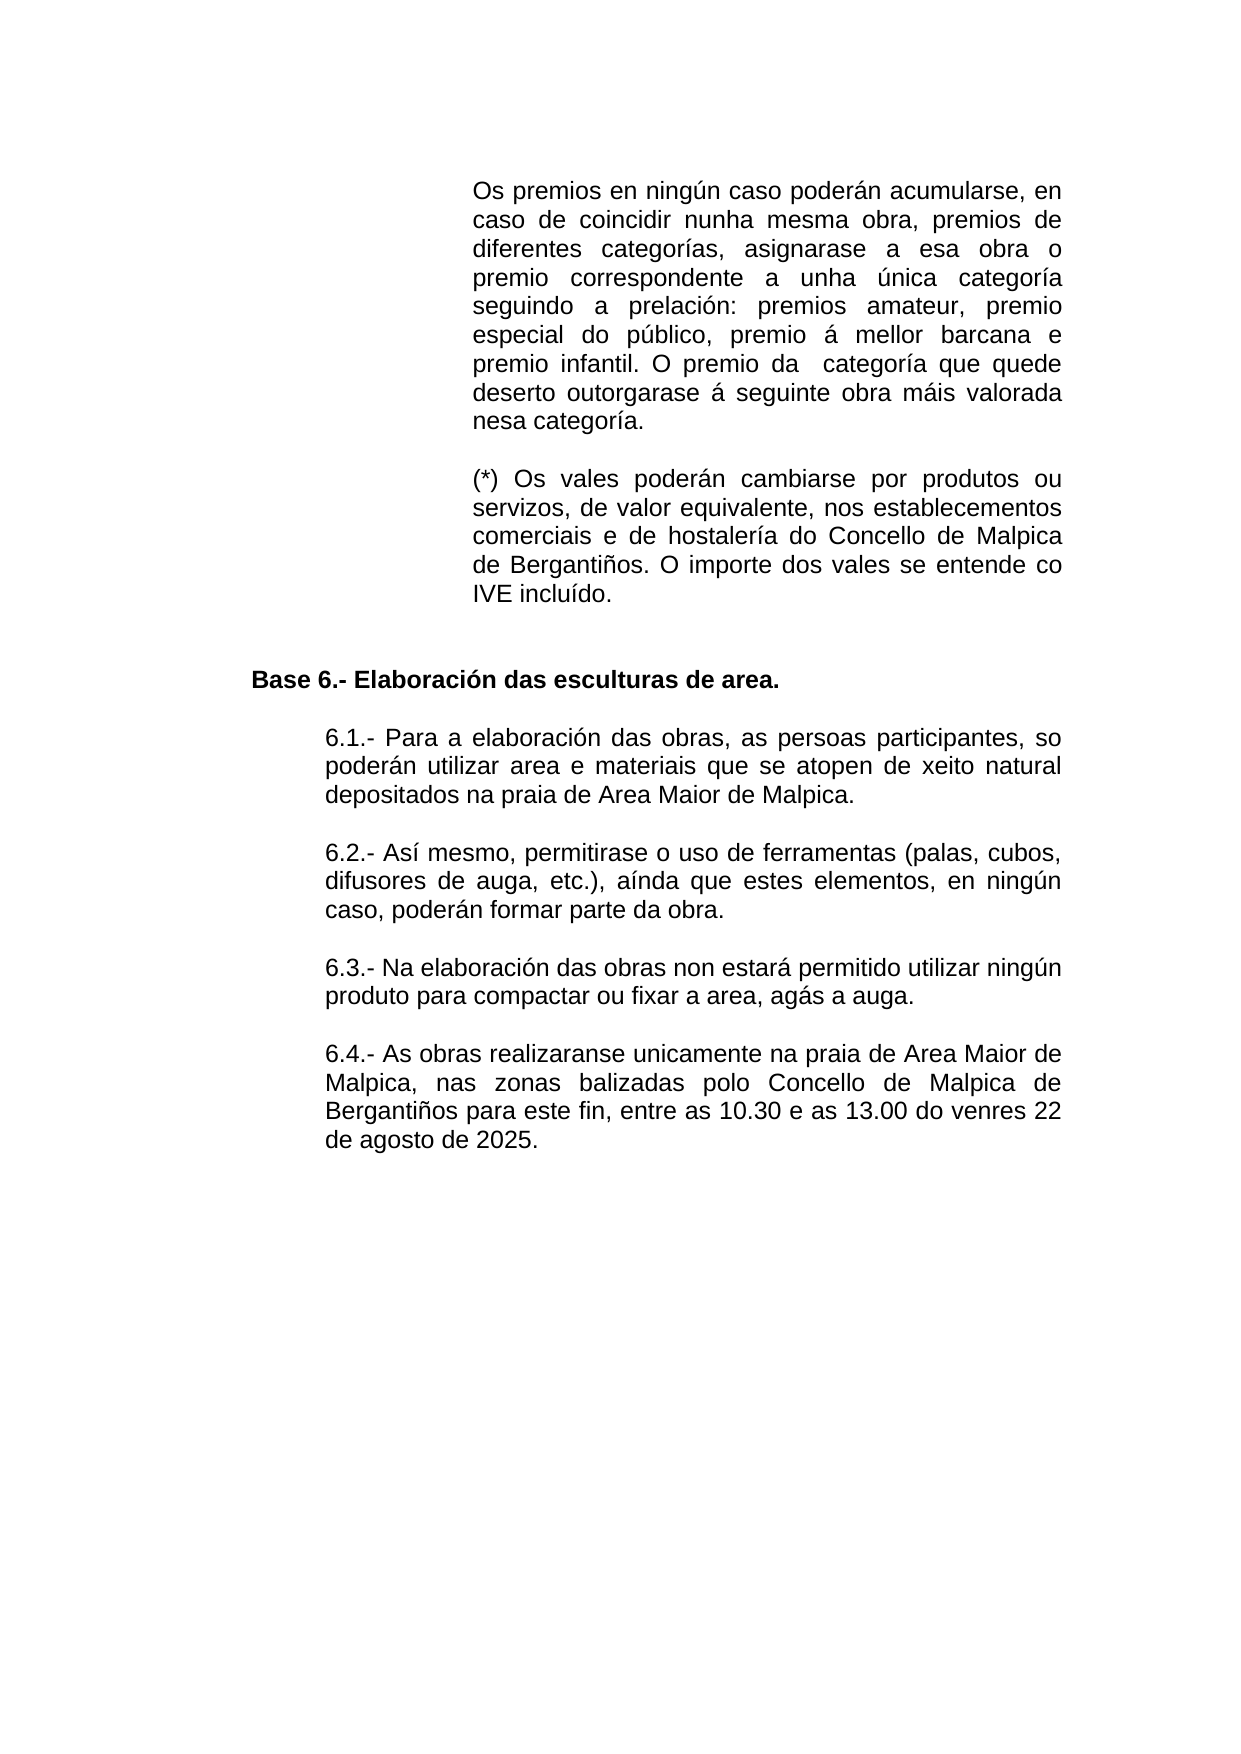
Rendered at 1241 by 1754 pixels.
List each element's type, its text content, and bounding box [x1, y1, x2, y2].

text 6.3.- Na elaboración das obras non estará permitido utilizar ningún produto para compactar ou fixar a area, agás a auga. [325, 953, 1063, 1010]
text (*) Os vales poderán cambiarse por produtos ou servizos, de valor equivalente, nos establecementos comerciais e de hostalería do Concello de Malpica de Bergantiños. O importe dos vales se entende co IVE incluído. [472, 464, 1063, 608]
text 6.4.- As obras realizaranse unicamente na praia de Area Maior de Malpica, nas zonas balizadas polo Concello de Malpica de Bergantiños para este fin, entre as 10.30 e as 13.00 do venres 22 de agosto de 2025. [325, 1039, 1063, 1154]
text 6.2.- Así mesmo, permitirase o uso de ferramentas (palas, cubos, difusores de auga, etc.), aínda que estes elementos, en ningún caso, poderán formar parte da obra. [325, 838, 1063, 924]
text Os premios en ningún caso poderán acumularse, en caso de coincidir nunha mesma obra, premios de diferentes categorías, asignarase a esa obra o premio correspondente a unha única categoría seguindo a prelación: premios amateur, premio especial do público, premio á mellor barcana e premio infantil. O premio da categoría que quede deserto outorgarase á seguinte obra máis valorada nesa categoría. [472, 176, 1063, 435]
text Base 6.- Elaboración das esculturas de area. [177, 665, 1063, 694]
text 6.1.- Para a elaboración das obras, as persoas participantes, so poderán utilizar area e materiais que se atopen de xeito natural depositados na praia de Area Maior de Malpica. [325, 723, 1063, 809]
